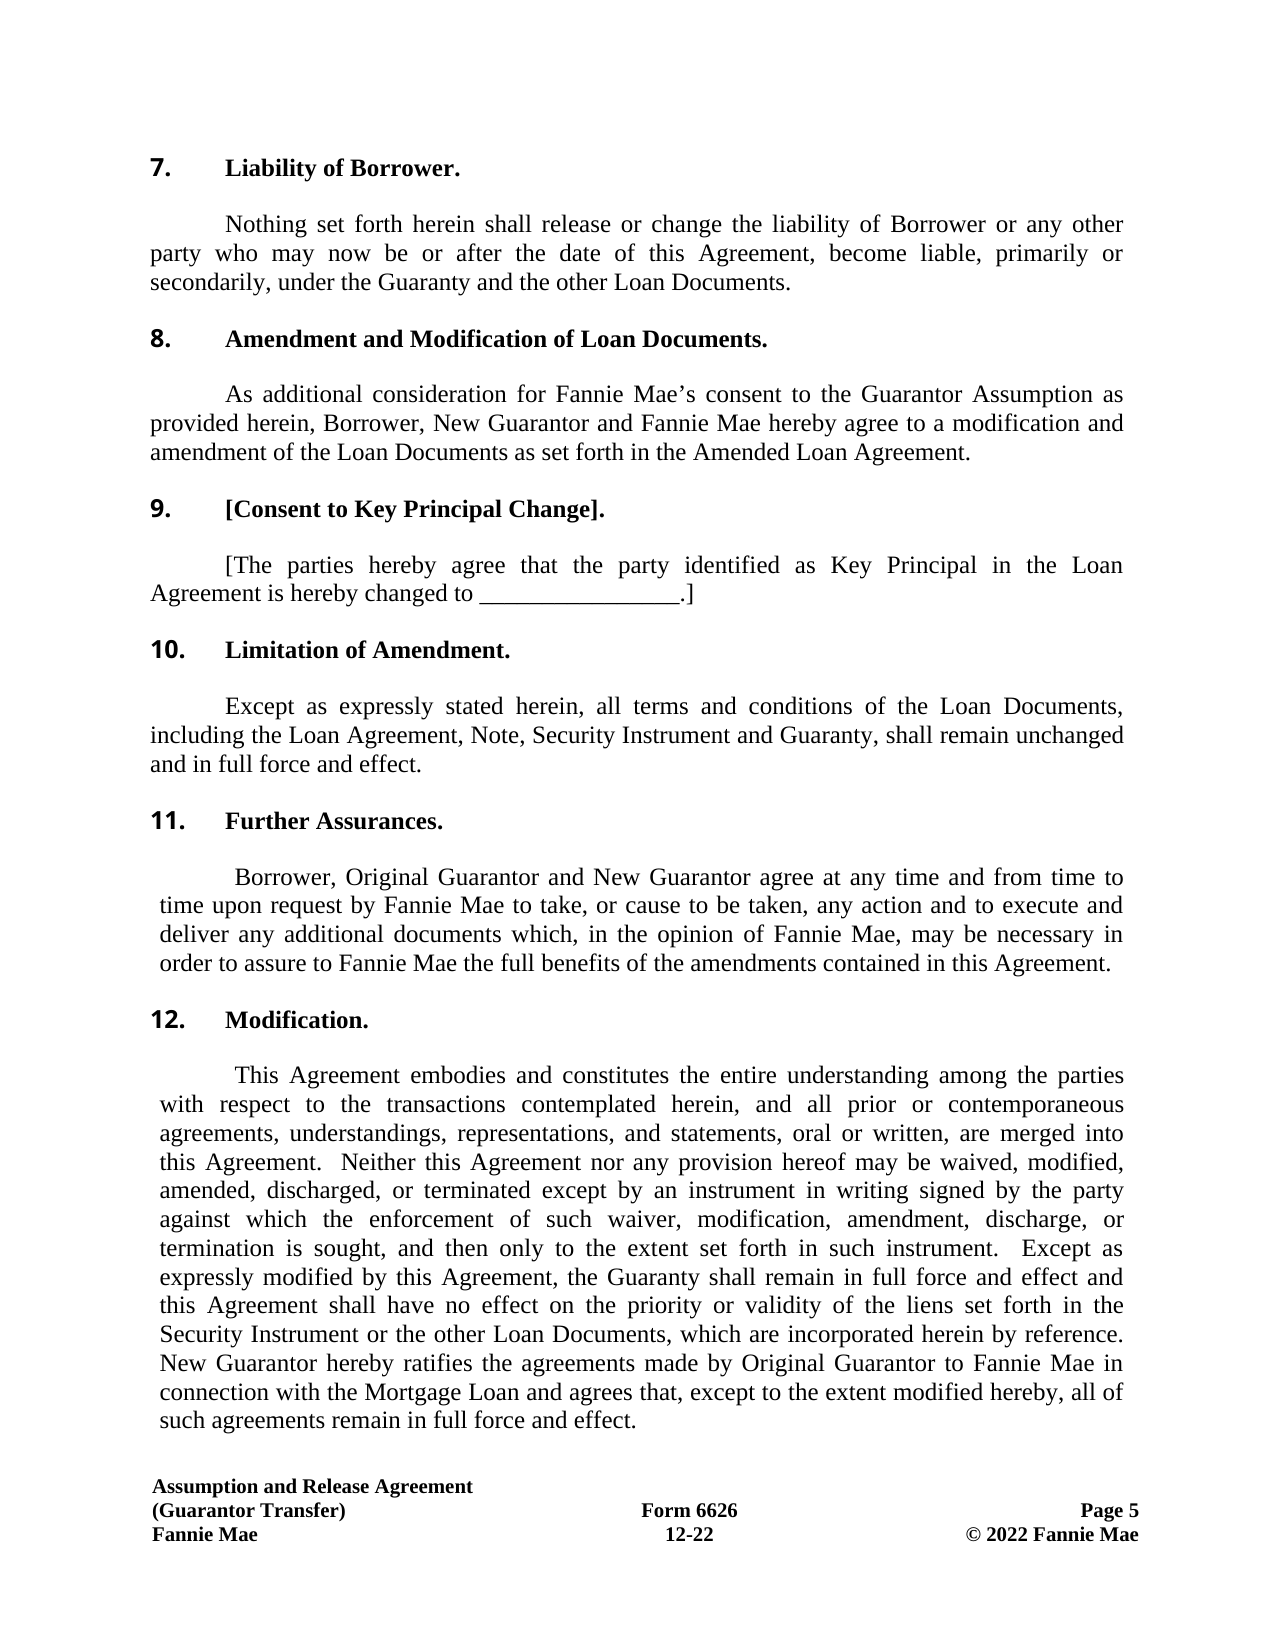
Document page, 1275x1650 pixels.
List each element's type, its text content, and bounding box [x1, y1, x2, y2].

text Nothing set forth herein shall release or change the liability of Borrower or any other party who may now be or after the date of this Agreement, become liable, primarily or secondarily, under the Guaranty and the other Loan Documents. [150, 209, 1125, 295]
text Borrower, Original Guarantor and New Guarantor agree at any time and from time to time upon request by Fannie Mae to take, or cause to be taken, any action and to execute and deliver any additional documents which, in the opinion of Fannie Mae, may be necessary in order to assure to Fannie Mae the full benefits of the amendments contained in this Agreement. [159, 862, 1125, 977]
text As additional consideration for Fannie Mae’s consent to the Guarantor Assumption as provided herein, Borrower, New Guarantor and Fannie Mae hereby agree to a modification and amendment of the Loan Documents as set forth in the Amended Loan Agreement. [150, 379, 1125, 466]
text [The parties hereby agree that the party identified as Key Principal in the Loan Agreement is hereby changed to ________________.] [150, 550, 1125, 607]
list [Consent to Key Principal Change]. [150, 491, 1125, 525]
list Liability of Borrower. [150, 150, 1125, 184]
list Limitation of Amendment. [150, 632, 1125, 666]
list Modification. [150, 1002, 1125, 1036]
list Amendment and Modification of Loan Documents. [150, 320, 1125, 354]
text Except as expressly stated herein, all terms and conditions of the Loan Documents, including the Loan Agreement, Note, Security Instrument and Guaranty, shall remain unchanged and in full force and effect. [150, 691, 1125, 777]
list Further Assurances. [150, 802, 1125, 837]
